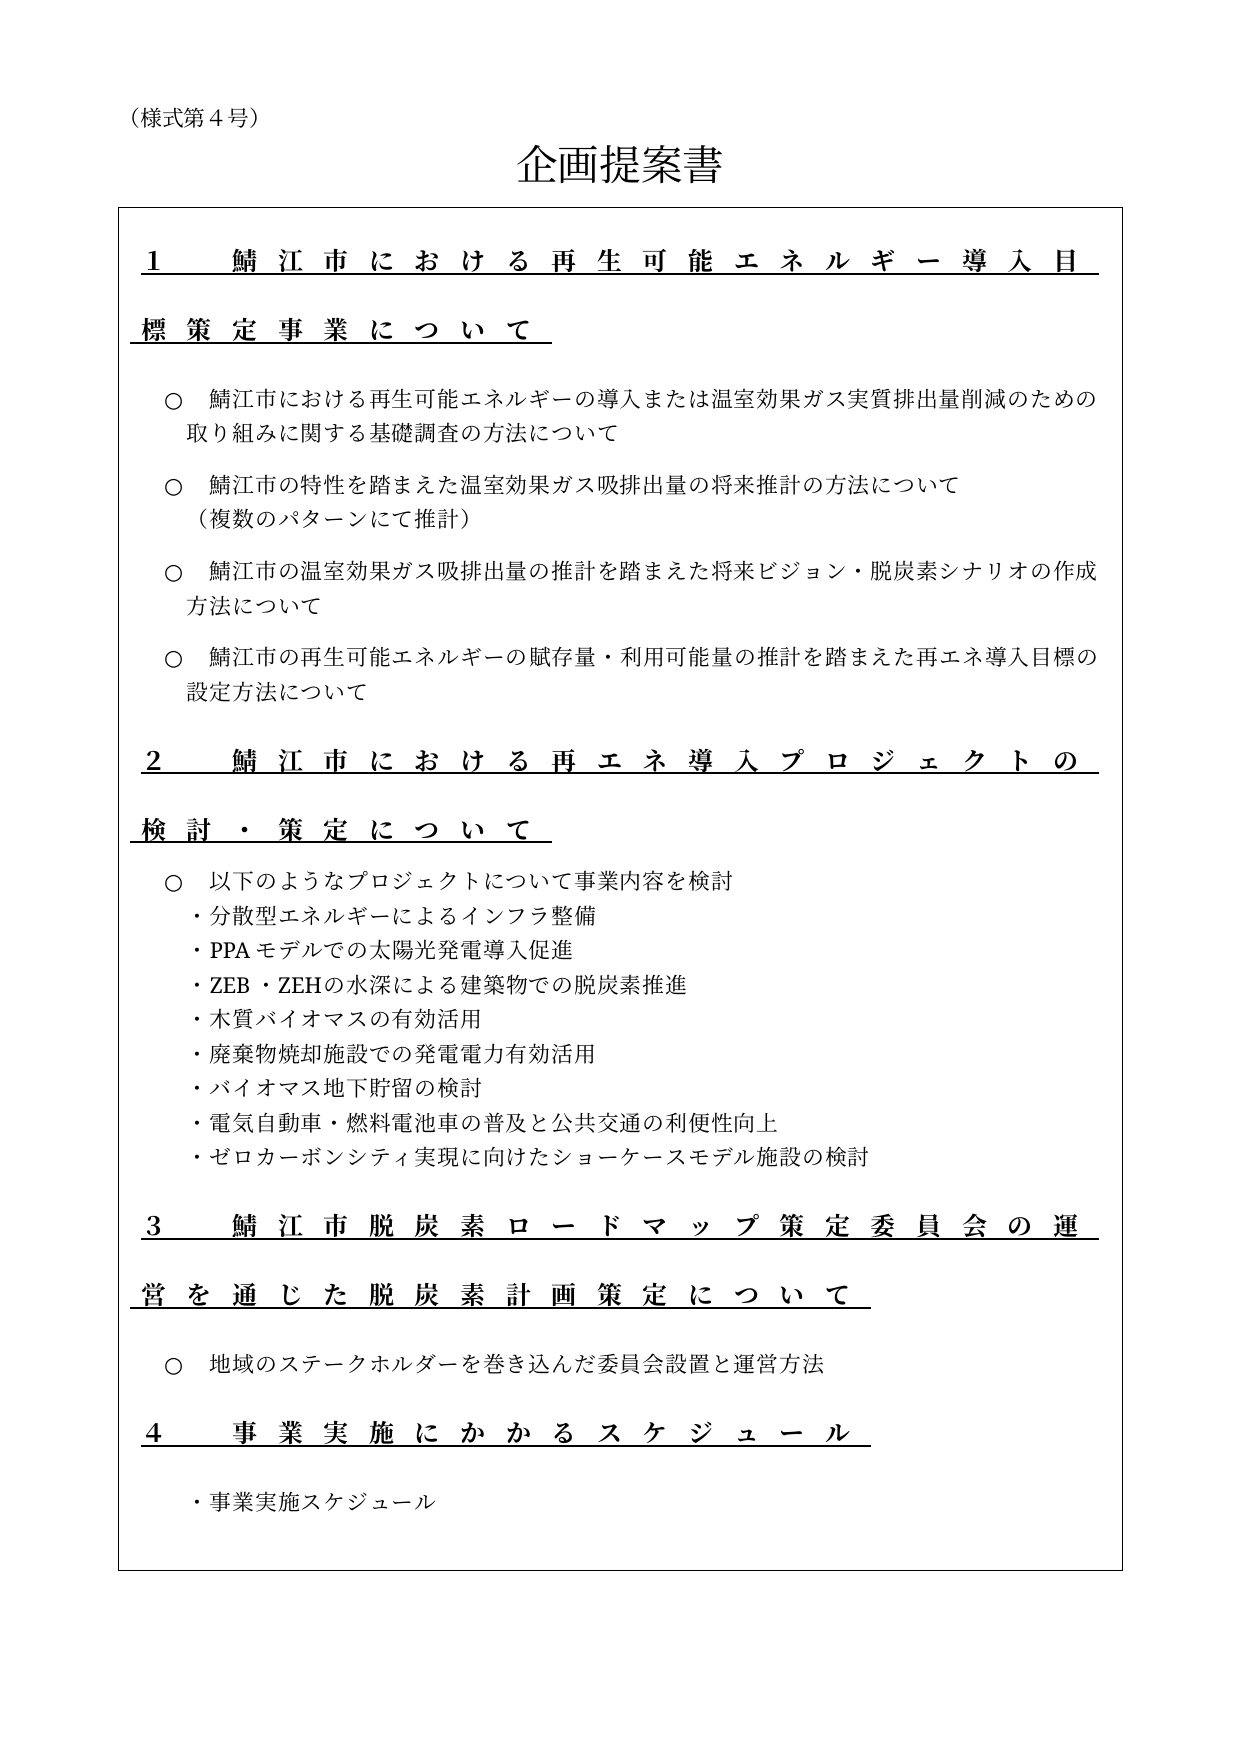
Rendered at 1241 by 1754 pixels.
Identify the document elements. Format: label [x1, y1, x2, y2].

table_header [119, 208, 1122, 1570]
